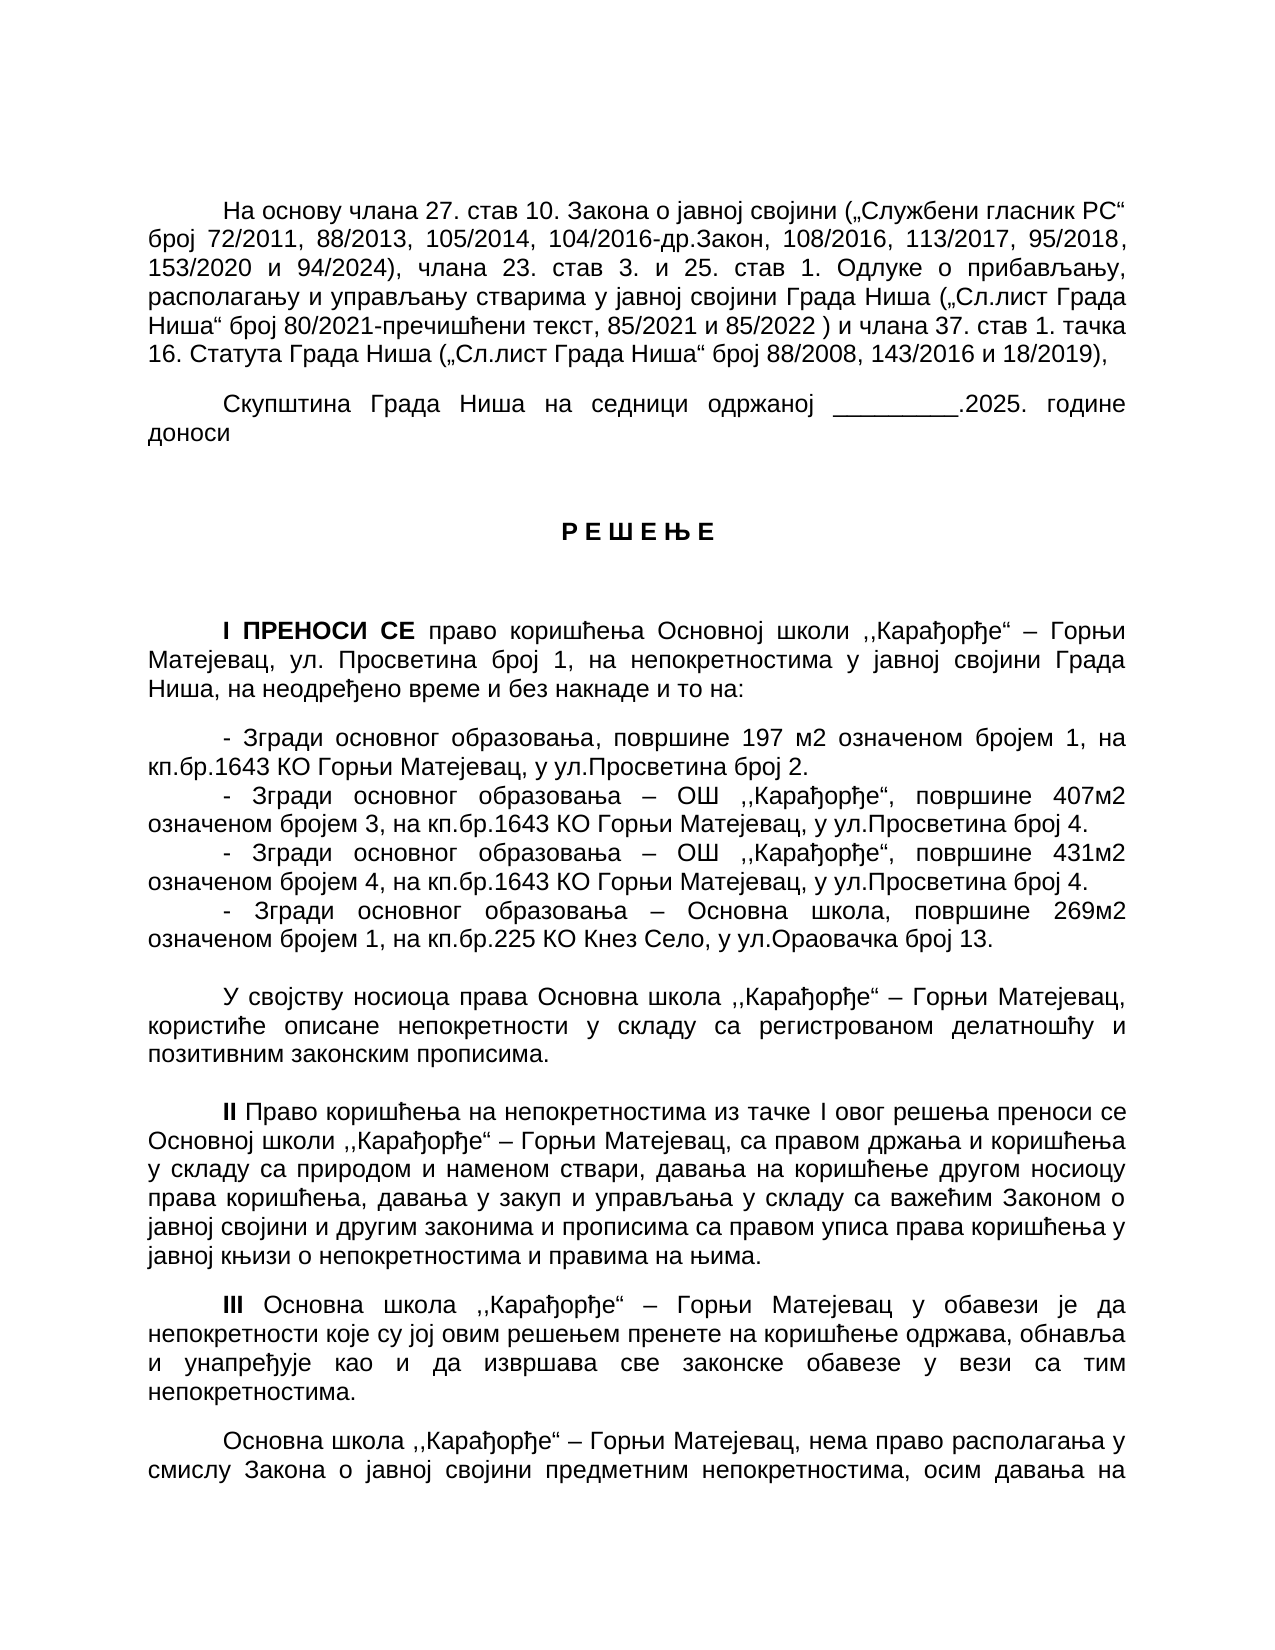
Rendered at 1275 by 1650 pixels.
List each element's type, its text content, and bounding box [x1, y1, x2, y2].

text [148, 1426, 1127, 1484]
text Скупштина Града Ниша на седници одржаној _________.2025. године доноси [148, 389, 1127, 447]
text - Згради основног образовања – ОШ ,,Карађорђе“, површине 407м2 означеном бројем 3, на кп.бр.1643 КО Горњи Матејевац, у ул.Просветина број 4. [148, 781, 1127, 838]
text На основу члана 27. став 10. Закона о јавној својини („Службени гласник РС“ број 72/2011, 88/2013, 105/2014, 104/2016-др.Закон, 108/2016, 113/2017, 95/2018, 153/2020 и 94/2024), члана 23. став 3. и 25. став 1. Одлуке о прибављању, располагању и управљању стварима у јавној својини Града Ниша („Сл.лист Града Ниша“ број 80/2021-пречишћени текст, 85/2021 и 85/2022 ) и члана 37. став 1. тачка 16. Статута Града Ниша („Сл.лист Града Ниша“ број 88/2008, 143/2016 и 18/2019), [148, 196, 1127, 368]
text - Згради основног образовања – Основна школа, површине 269м2 означеном бројем 1, на кп.бр.225 КО Кнез Село, у ул.Ораовачка број 13. [148, 896, 1127, 953]
text I ПРЕНОСИ СЕ право коришћења Основној школи ,,Карађорђе“ – Горњи Матејевац, ул. Просветина број 1, на непокретностима у јавној својини Града Ниша, на неодређено време и без накнаде и то на: [148, 616, 1127, 702]
text - Згради основног образовања – ОШ ,,Карађорђе“, површине 431м2 означеном бројем 4, на кп.бр.1643 КО Горњи Матејевац, у ул.Просветина број 4. [148, 838, 1127, 896]
text III Основна школа ,,Карађорђе“ – Горњи Матејевац у обавези је да непокретности које су јој овим решењем пренете на коришћење одржава, обнавља и унапређује као и да извршава све законске обавезе у вези са тим непокретностима. [148, 1290, 1127, 1405]
text II Право коришћења на непокретностима из тачке I овог решења преноси се Основној школи ,,Карађорђе“ – Горњи Матејевац, са правом држања и коришћења у складу са природом и наменом ствари, давања на коришћење другом носиоцу права коришћења, давања у закуп и управљања у складу са важећим Законом о јавној својини и другим законима и прописима са правом уписа права коришћења у јавној књизи о непокретностима и правима на њима. [148, 1097, 1127, 1269]
text У својству носиоца права Основна школа ,,Карађорђе“ – Горњи Матејевац, користиће описане непокретности у складу са регистрованом делатношћу и позитивним законским прописима. [148, 982, 1127, 1068]
text Р Е Ш Е Њ Е [148, 517, 1127, 546]
text - Згради основног образовања, површине 197 м2 означеном бројем 1, на кп.бр.1643 КО Горњи Матејевац, у ул.Просветина број 2. [148, 723, 1127, 781]
